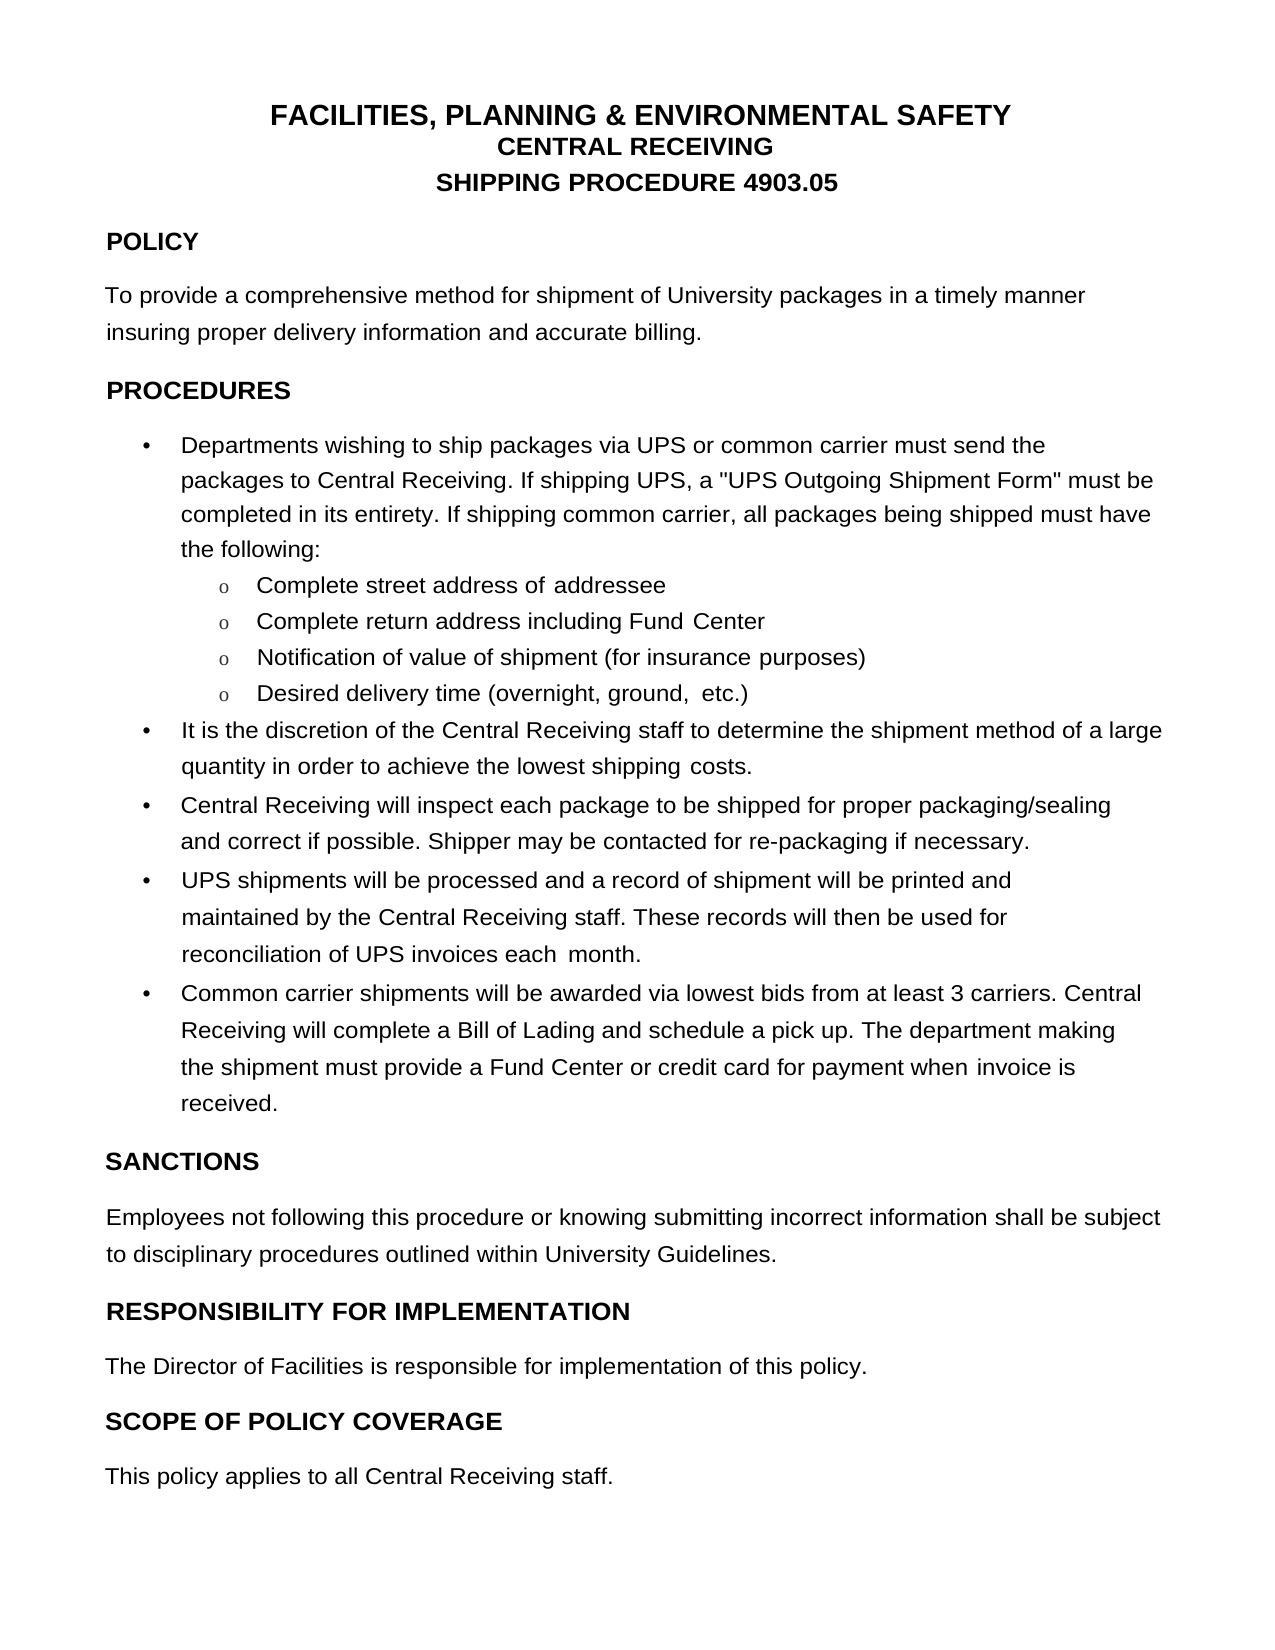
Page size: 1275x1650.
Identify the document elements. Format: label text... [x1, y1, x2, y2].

list UPS shipments will be processed and a record of shipment will be printed and maintained by the Central Receiving staff. These records will then be used for reconciliation of UPS invoices each month. [142, 867, 1113, 967]
list It is the discretion of the Central Receiving staff to determine the shipment method of a large quantity in order to achieve the lowest shipping costs. [142, 717, 1165, 779]
text This policy applies to all Central Receiving staff. [104, 1463, 1177, 1489]
list Complete street address of addressee [218, 572, 1177, 599]
text CENTRAL RECEIVING [94, 131, 1177, 160]
list Common carrier shipments will be awarded via lowest bids from at least 3 carriers. Central Receiving will complete a Bill of Lading and schedule a pick up. The department making the shipment must provide a Fund Center or credit card for payment when invoice is received. [142, 980, 1154, 1117]
text To provide a comprehensive method for shipment of University packages in a timely manner insuring proper delivery information and accurate billing. [104, 282, 1177, 346]
list Desired delivery time (overnight, ground, etc.) [218, 680, 1177, 706]
list Central Receiving will inspect each package to be shipped for proper packaging/sealing and correct if possible. Shipper may be contacted for re-packaging if necessary. [142, 792, 1153, 855]
text POLICY [106, 227, 1177, 256]
subtitle PROCEDURES [106, 376, 1177, 405]
subtitle SCOPE OF POLICY COVERAGE [105, 1407, 1177, 1436]
text The Director of Facilities is responsible for implementation of this policy. [104, 1353, 1177, 1379]
subtitle FACILITIES, PLANNING & ENVIRONMENTAL SAFETY [105, 98, 1177, 131]
list Notification of value of shipment (for insurance purposes) [218, 644, 1177, 671]
list Departments wishing to ship packages via UPS or common carrier must send the packages to Central Receiving. If shipping UPS, a "UPS Outgoing Shipment Form" must be completed in its entirety. If shipping common carrier, all packages being shipped must have the following: [142, 432, 1155, 562]
text Employees not following this procedure or knowing submitting incorrect information shall be subject to disciplinary procedures outlined within University Guidelines. [106, 1203, 1177, 1267]
list Complete return address including Fund Center [218, 608, 1177, 634]
subtitle SHIPPING PROCEDURE 4903.05 [105, 168, 994, 197]
subtitle SANCTIONS [105, 1147, 1177, 1176]
subtitle RESPONSIBILITY FOR IMPLEMENTATION [106, 1297, 1177, 1326]
